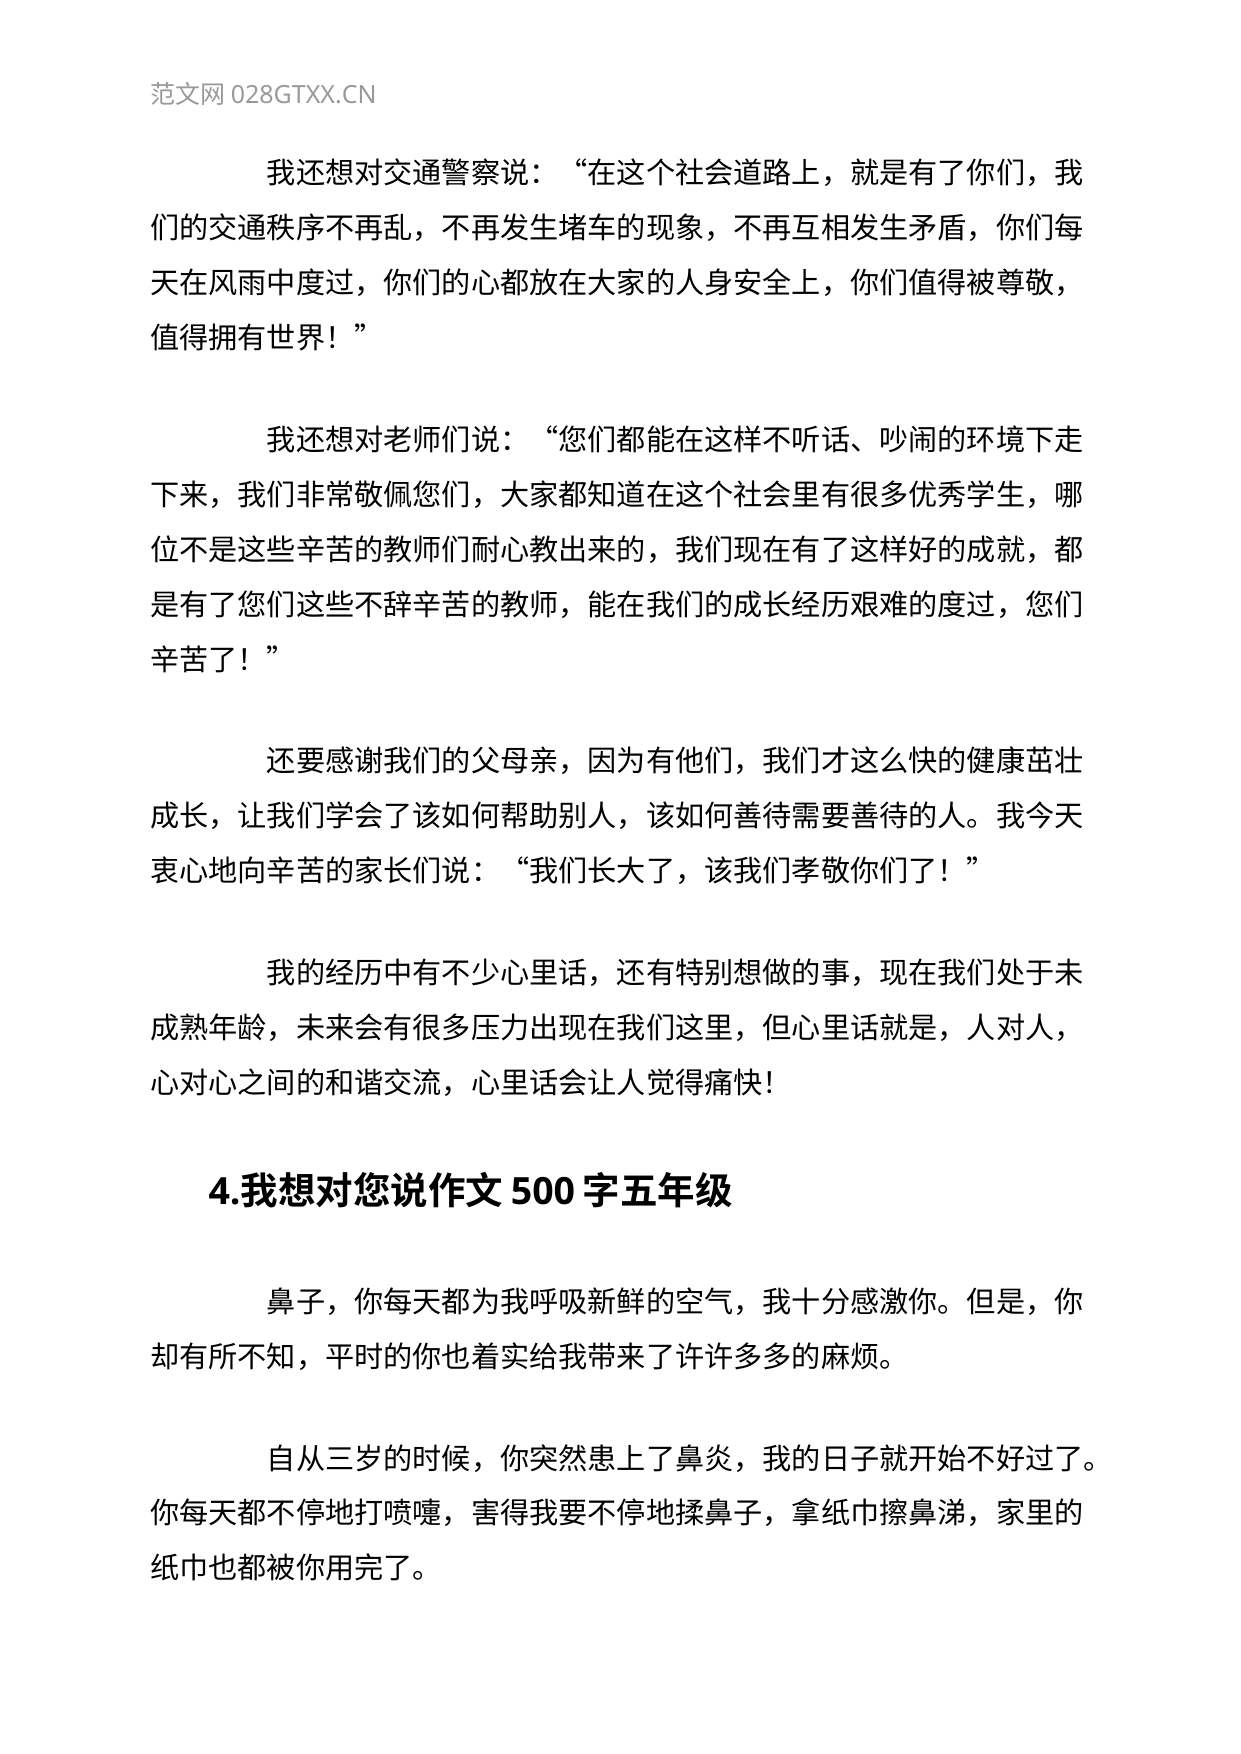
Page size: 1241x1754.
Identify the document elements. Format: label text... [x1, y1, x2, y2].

text 4.我想对您说作文500字五年级 [150, 1161, 1090, 1215]
text 我还想对交通警察说：“在这个社会道路上，就是有了你们，我们的交通秩序不再乱，不再发生堵车的现象，不再互相发生矛盾，你们每天在风雨中度过，你们的心都放在大家的人身安全上，你们值得被尊敬，值得拥有世界！” [150, 150, 1090, 357]
text 我还想对老师们说：“您们都能在这样不听话、吵闹的环境下走下来，我们非常敬佩您们，大家都知道在这个社会里有很多优秀学生，哪位不是这些辛苦的教师们耐心教出来的，我们现在有了这样好的成就，都是有了您们这些不辞辛苦的教师，能在我们的成长经历艰难的度过，您们辛苦了！” [150, 416, 1090, 678]
text 自从三岁的时候，你突然患上了鼻炎，我的日子就开始不好过了。你每天都不停地打喷嚏，害得我要不停地揉鼻子，拿纸巾擦鼻涕，家里的纸巾也都被你用完了。 [150, 1435, 1090, 1587]
text 还要感谢我们的父母亲，因为有他们，我们才这么快的健康茁壮成长，让我们学会了该如何帮助别人，该如何善待需要善待的人。我今天衷心地向辛苦的家长们说：“我们长大了，该我们孝敬你们了！” [150, 738, 1090, 890]
text 鼻子，你每天都为我呼吸新鲜的空气，我十分感激你。但是，你却有所不知，平时的你也着实给我带来了许许多多的麻烦。 [150, 1278, 1090, 1376]
text 我的经历中有不少心里话，还有特别想做的事，现在我们处于未成熟年龄，未来会有很多压力出现在我们这里，但心里话就是，人对人，心对心之间的和谐交流，心里话会让人觉得痛快！ [150, 949, 1090, 1101]
